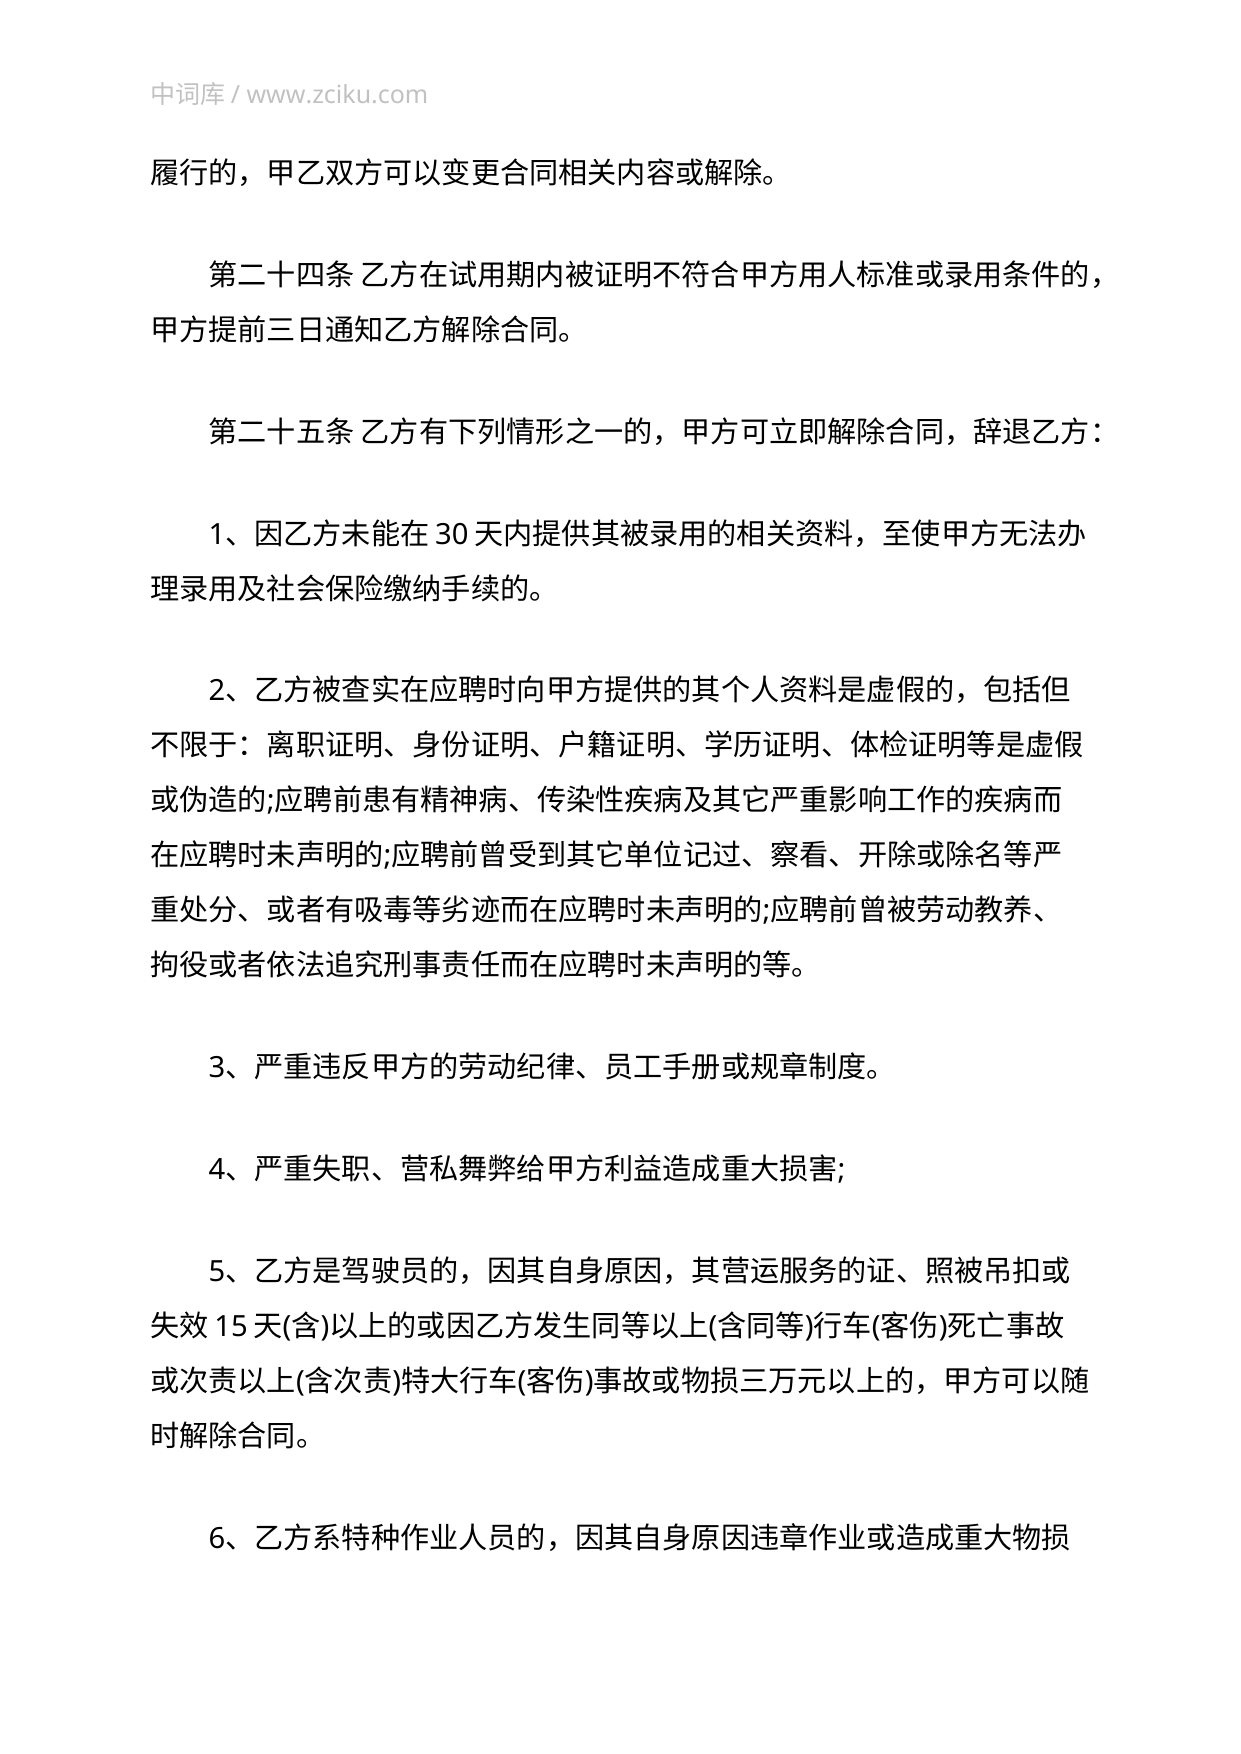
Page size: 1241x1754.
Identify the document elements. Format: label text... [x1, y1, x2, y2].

text 3、严重违反甲方的劳动纪律、员工手册或规章制度。 [150, 1044, 1090, 1086]
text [150, 1514, 1090, 1557]
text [150, 150, 1090, 192]
text 4、严重失职、营私舞弊给甲方利益造成重大损害; [150, 1146, 1090, 1188]
text 1、因乙方未能在30天内提供其被录用的相关资料，至使甲方无法办理录用及社会保险缴纳手续的。 [150, 510, 1090, 607]
text 5、乙方是驾驶员的，因其自身原因，其营运服务的证、照被吊扣或失效15天(含)以上的或因乙方发生同等以上(含同等)行车(客伤)死亡事故或次责以上(含次责)特大行车(客伤)事故或物损三万元以上的，甲方可以随时解除合同。 [150, 1248, 1090, 1455]
text 第二十五条 乙方有下列情形之一的，甲方可立即解除合同，辞退乙方： [150, 408, 1090, 451]
text 第二十四条 乙方在试用期内被证明不符合甲方用人标准或录用条件的，甲方提前三日通知乙方解除合同。 [150, 252, 1090, 349]
text 2、乙方被查实在应聘时向甲方提供的其个人资料是虚假的，包括但不限于：离职证明、身份证明、户籍证明、学历证明、体检证明等是虚假或伪造的;应聘前患有精神病、传染性疾病及其它严重影响工作的疾病而在应聘时未声明的;应聘前曾受到其它单位记过、察看、开除或除名等严重处分、或者有吸毒等劣迹而在应聘时未声明的;应聘前曾被劳动教养、拘役或者依法追究刑事责任而在应聘时未声明的等。 [150, 667, 1090, 984]
